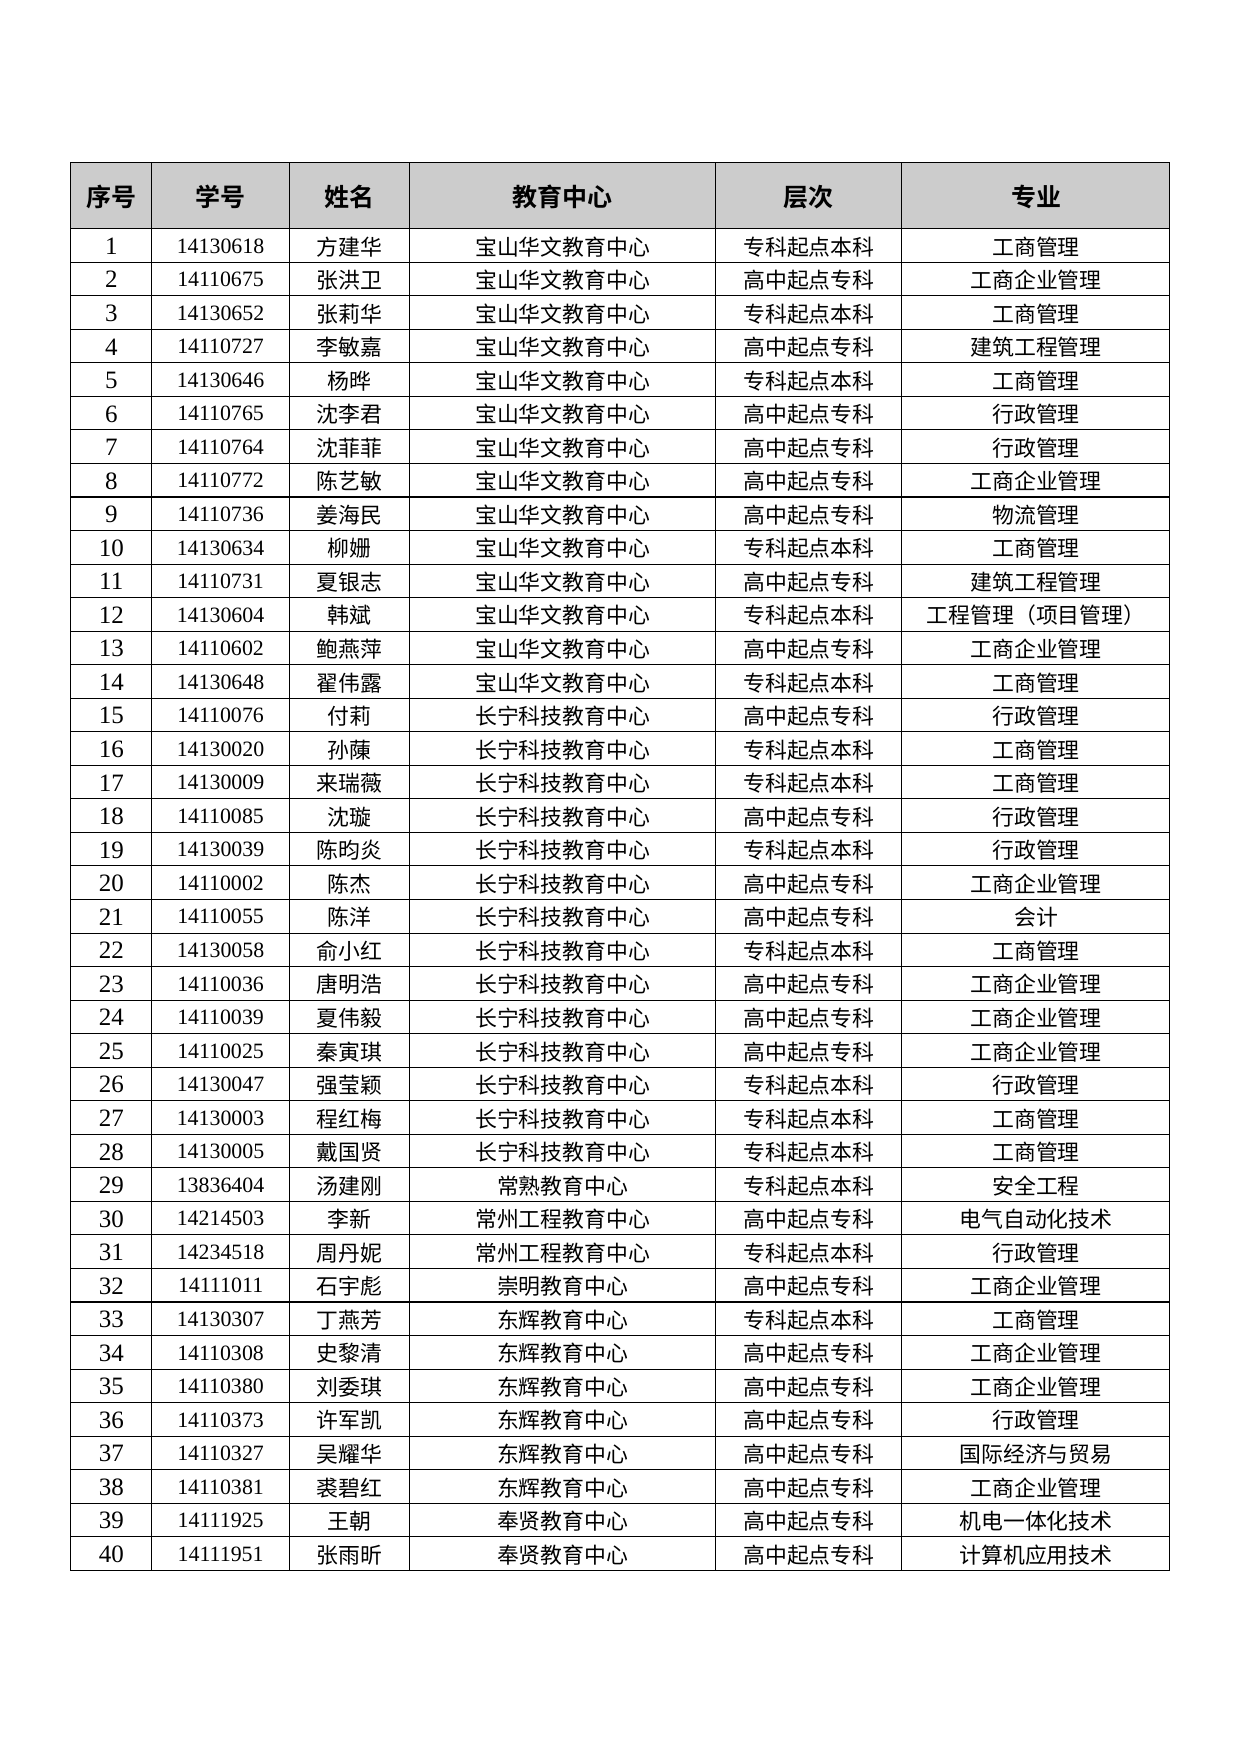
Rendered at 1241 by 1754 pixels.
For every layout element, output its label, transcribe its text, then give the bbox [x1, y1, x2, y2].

table_cell 33 [71, 1303, 151, 1335]
table_cell 14110025 [152, 1034, 289, 1067]
table_header 专业 [902, 163, 1169, 228]
table_cell 14110731 [152, 565, 289, 597]
table_cell 工商管理 [902, 934, 1169, 966]
table_cell 安全工程 [902, 1168, 1169, 1201]
table_cell 26 [71, 1068, 151, 1100]
table_cell 俞小红 [290, 934, 409, 966]
table_cell 工商管理 [902, 363, 1169, 396]
table_cell 长宁科技教育中心 [410, 934, 715, 966]
table_cell 专科起点本科 [716, 1303, 901, 1335]
table_cell 14110764 [152, 430, 289, 463]
table_cell 长宁科技教育中心 [410, 967, 715, 999]
table_cell 14110381 [152, 1470, 289, 1503]
table_cell 14110039 [152, 1001, 289, 1033]
table_cell 宝山华文教育中心 [410, 598, 715, 631]
table_cell 宝山华文教育中心 [410, 296, 715, 329]
table_cell 鲍燕萍 [290, 632, 409, 664]
table_cell 工商管理 [902, 732, 1169, 765]
table_cell 陈洋 [290, 900, 409, 932]
table_cell 7 [71, 430, 151, 463]
table_cell 工商企业管理 [902, 866, 1169, 899]
table_cell 长宁科技教育中心 [410, 1068, 715, 1100]
table_cell 史黎清 [290, 1336, 409, 1368]
table_cell 长宁科技教育中心 [410, 799, 715, 832]
table_cell 长宁科技教育中心 [410, 1135, 715, 1167]
table_cell 宝山华文教育中心 [410, 632, 715, 664]
table_cell 专科起点本科 [716, 1168, 901, 1201]
table_cell 建筑工程管理 [902, 330, 1169, 362]
table_cell 14130047 [152, 1068, 289, 1100]
table_cell 14110002 [152, 866, 289, 899]
table_cell 宝山华文教育中心 [410, 498, 715, 530]
table_cell 12 [71, 598, 151, 631]
table_cell 专科起点本科 [716, 1068, 901, 1100]
table_cell 34 [71, 1336, 151, 1368]
table_cell 工商管理 [902, 1101, 1169, 1134]
table_cell 陈昀炎 [290, 833, 409, 865]
table_cell 刘委琪 [290, 1370, 409, 1402]
table_cell 高中起点专科 [716, 1470, 901, 1503]
table_header 序号 [71, 163, 151, 228]
table_cell 国际经济与贸易 [902, 1437, 1169, 1469]
table_cell 高中起点专科 [716, 464, 901, 496]
table_cell 工商管理 [902, 531, 1169, 563]
table_cell 东辉教育中心 [410, 1336, 715, 1368]
table_cell 高中起点专科 [716, 1034, 901, 1067]
table_cell 高中起点专科 [716, 263, 901, 295]
table_cell 工商管理 [902, 766, 1169, 798]
table_cell 工商企业管理 [902, 1336, 1169, 1368]
table_cell 31 [71, 1235, 151, 1268]
table_cell 秦寅琪 [290, 1034, 409, 1067]
table_cell 高中起点专科 [716, 498, 901, 530]
table_cell 付莉 [290, 699, 409, 731]
table_cell 17 [71, 766, 151, 798]
table_cell 宝山华文教育中心 [410, 229, 715, 262]
table_cell 工程管理（项目管理） [902, 598, 1169, 631]
table_cell 15 [71, 699, 151, 731]
table_cell 11 [71, 565, 151, 597]
table_cell 常熟教育中心 [410, 1168, 715, 1201]
table_cell 工商管理 [902, 1135, 1169, 1167]
table_cell 40 [71, 1537, 151, 1570]
table_cell 14110736 [152, 498, 289, 530]
table_cell 工商企业管理 [902, 1370, 1169, 1402]
table_cell 工商企业管理 [902, 464, 1169, 496]
table_cell 东辉教育中心 [410, 1370, 715, 1402]
table_cell 14110675 [152, 263, 289, 295]
table_cell 长宁科技教育中心 [410, 699, 715, 731]
table_cell 东辉教育中心 [410, 1437, 715, 1469]
table_cell 专科起点本科 [716, 1101, 901, 1134]
table_cell 38 [71, 1470, 151, 1503]
table_cell 高中起点专科 [716, 967, 901, 999]
table_cell 工商企业管理 [902, 1470, 1169, 1503]
table_cell 14130307 [152, 1303, 289, 1335]
table_cell 孙蔯 [290, 732, 409, 765]
table_cell 高中起点专科 [716, 866, 901, 899]
table_cell 14110076 [152, 699, 289, 731]
table_cell 27 [71, 1101, 151, 1134]
table_cell 高中起点专科 [716, 1403, 901, 1436]
table_cell 东辉教育中心 [410, 1303, 715, 1335]
table_cell 14130005 [152, 1135, 289, 1167]
table_cell 强莹颖 [290, 1068, 409, 1100]
table_cell 高中起点专科 [716, 330, 901, 362]
table_cell 14130604 [152, 598, 289, 631]
table_cell 高中起点专科 [716, 699, 901, 731]
table_cell 14130618 [152, 229, 289, 262]
table_cell 会计 [902, 900, 1169, 932]
table_cell 行政管理 [902, 430, 1169, 463]
table_cell 3 [71, 296, 151, 329]
table_cell 裘碧红 [290, 1470, 409, 1503]
table_cell 宝山华文教育中心 [410, 397, 715, 429]
table_cell 李敏嘉 [290, 330, 409, 362]
table_cell 长宁科技教育中心 [410, 833, 715, 865]
table_cell 长宁科技教育中心 [410, 766, 715, 798]
table_cell 汤建刚 [290, 1168, 409, 1201]
table_cell 高中起点专科 [716, 1336, 901, 1368]
table_cell 14111925 [152, 1504, 289, 1536]
table_cell 8 [71, 464, 151, 496]
table_cell 奉贤教育中心 [410, 1504, 715, 1536]
table_cell 专科起点本科 [716, 229, 901, 262]
table_cell 14130058 [152, 934, 289, 966]
table_cell 14130652 [152, 296, 289, 329]
table_cell 14110036 [152, 967, 289, 999]
table_cell 14110602 [152, 632, 289, 664]
table_cell 14110055 [152, 900, 289, 932]
table_cell 专科起点本科 [716, 1235, 901, 1268]
table_cell 专科起点本科 [716, 598, 901, 631]
table_cell 张雨昕 [290, 1537, 409, 1570]
table_cell 14111011 [152, 1269, 289, 1301]
table_cell 常州工程教育中心 [410, 1202, 715, 1234]
table_cell 长宁科技教育中心 [410, 900, 715, 932]
table_cell 程红梅 [290, 1101, 409, 1134]
table_cell 张洪卫 [290, 263, 409, 295]
table_cell 36 [71, 1403, 151, 1436]
table_cell 14234518 [152, 1235, 289, 1268]
table_cell 19 [71, 833, 151, 865]
table_cell 周丹妮 [290, 1235, 409, 1268]
table_cell 宝山华文教育中心 [410, 665, 715, 698]
table_cell 专科起点本科 [716, 732, 901, 765]
table_cell 14110085 [152, 799, 289, 832]
table_cell 14130020 [152, 732, 289, 765]
table_cell 37 [71, 1437, 151, 1469]
table_header 姓名 [290, 163, 409, 228]
table_cell 夏伟毅 [290, 1001, 409, 1033]
table_cell 许军凯 [290, 1403, 409, 1436]
table_cell 行政管理 [902, 699, 1169, 731]
table_cell 吴耀华 [290, 1437, 409, 1469]
table_cell 工商企业管理 [902, 967, 1169, 999]
table_header 层次 [716, 163, 901, 228]
table_header 教育中心 [410, 163, 715, 228]
table_cell 电气自动化技术 [902, 1202, 1169, 1234]
table_cell 丁燕芳 [290, 1303, 409, 1335]
table_cell 专科起点本科 [716, 665, 901, 698]
table_cell 14130003 [152, 1101, 289, 1134]
table_cell 20 [71, 866, 151, 899]
table_cell 14 [71, 665, 151, 698]
table_cell 来瑞薇 [290, 766, 409, 798]
table_cell 4 [71, 330, 151, 362]
table_cell 物流管理 [902, 498, 1169, 530]
table_cell 高中起点专科 [716, 1504, 901, 1536]
table_cell 高中起点专科 [716, 565, 901, 597]
table_cell 张莉华 [290, 296, 409, 329]
table_cell 专科起点本科 [716, 1135, 901, 1167]
table_cell 22 [71, 934, 151, 966]
table_cell 李新 [290, 1202, 409, 1234]
table_cell 唐明浩 [290, 967, 409, 999]
table_cell 14110765 [152, 397, 289, 429]
table_cell 宝山华文教育中心 [410, 531, 715, 563]
table_cell 工商管理 [902, 1303, 1169, 1335]
table_cell 计算机应用技术 [902, 1537, 1169, 1570]
table_cell 沈菲菲 [290, 430, 409, 463]
table_cell 专科起点本科 [716, 766, 901, 798]
table_cell 宝山华文教育中心 [410, 330, 715, 362]
table_cell 高中起点专科 [716, 430, 901, 463]
table_cell 行政管理 [902, 1235, 1169, 1268]
table_cell 戴国贤 [290, 1135, 409, 1167]
table_cell 14110380 [152, 1370, 289, 1402]
table_cell 35 [71, 1370, 151, 1402]
table_cell 机电一体化技术 [902, 1504, 1169, 1536]
table_cell 行政管理 [902, 833, 1169, 865]
table_cell 工商管理 [902, 296, 1169, 329]
table_cell 25 [71, 1034, 151, 1067]
table_cell 14214503 [152, 1202, 289, 1234]
table_cell 高中起点专科 [716, 1001, 901, 1033]
table_cell 奉贤教育中心 [410, 1537, 715, 1570]
table_cell 23 [71, 967, 151, 999]
table_cell 行政管理 [902, 799, 1169, 832]
table_cell 工商企业管理 [902, 632, 1169, 664]
table_cell 东辉教育中心 [410, 1403, 715, 1436]
table_cell 东辉教育中心 [410, 1470, 715, 1503]
table_header 学号 [152, 163, 289, 228]
table_cell 16 [71, 732, 151, 765]
table_cell 长宁科技教育中心 [410, 732, 715, 765]
table_cell 翟伟露 [290, 665, 409, 698]
table_cell 高中起点专科 [716, 632, 901, 664]
table_cell 专科起点本科 [716, 531, 901, 563]
table_cell 14111951 [152, 1537, 289, 1570]
table_cell 行政管理 [902, 1068, 1169, 1100]
table_cell 9 [71, 498, 151, 530]
table_cell 专科起点本科 [716, 296, 901, 329]
table_cell 柳姗 [290, 531, 409, 563]
table_cell 高中起点专科 [716, 1202, 901, 1234]
table_cell 32 [71, 1269, 151, 1301]
table_cell 14110727 [152, 330, 289, 362]
table_cell 10 [71, 531, 151, 563]
table_cell 宝山华文教育中心 [410, 263, 715, 295]
table_cell 宝山华文教育中心 [410, 464, 715, 496]
table_cell 王朝 [290, 1504, 409, 1536]
table_cell 工商企业管理 [902, 1269, 1169, 1301]
table_cell 高中起点专科 [716, 1269, 901, 1301]
table_cell 宝山华文教育中心 [410, 430, 715, 463]
table_cell 长宁科技教育中心 [410, 866, 715, 899]
table_cell 工商企业管理 [902, 1034, 1169, 1067]
table_cell 方建华 [290, 229, 409, 262]
table_cell 行政管理 [902, 1403, 1169, 1436]
table_cell 姜海民 [290, 498, 409, 530]
table_cell 5 [71, 363, 151, 396]
table_cell 14110772 [152, 464, 289, 496]
table_cell 沈李君 [290, 397, 409, 429]
table_cell 杨晔 [290, 363, 409, 396]
table_cell 14130646 [152, 363, 289, 396]
table_cell 14110373 [152, 1403, 289, 1436]
table_cell 14130648 [152, 665, 289, 698]
table_cell 崇明教育中心 [410, 1269, 715, 1301]
table_cell 14110308 [152, 1336, 289, 1368]
table_cell 18 [71, 799, 151, 832]
table_cell 1 [71, 229, 151, 262]
table_cell 13836404 [152, 1168, 289, 1201]
table_cell 工商管理 [902, 665, 1169, 698]
table_cell 长宁科技教育中心 [410, 1101, 715, 1134]
table_cell 沈璇 [290, 799, 409, 832]
table_cell 30 [71, 1202, 151, 1234]
table_cell 建筑工程管理 [902, 565, 1169, 597]
table_cell 39 [71, 1504, 151, 1536]
table_cell 常州工程教育中心 [410, 1235, 715, 1268]
table_cell 高中起点专科 [716, 1370, 901, 1402]
table_cell 专科起点本科 [716, 934, 901, 966]
table_cell 29 [71, 1168, 151, 1201]
table_cell 石宇彪 [290, 1269, 409, 1301]
table_cell 宝山华文教育中心 [410, 363, 715, 396]
table_cell 夏银志 [290, 565, 409, 597]
table_cell 14110327 [152, 1437, 289, 1469]
table_cell 陈艺敏 [290, 464, 409, 496]
table_cell 工商企业管理 [902, 263, 1169, 295]
table_cell 6 [71, 397, 151, 429]
table_cell 24 [71, 1001, 151, 1033]
table_cell 长宁科技教育中心 [410, 1034, 715, 1067]
table_cell 14130009 [152, 766, 289, 798]
table_cell 长宁科技教育中心 [410, 1001, 715, 1033]
table_cell 高中起点专科 [716, 900, 901, 932]
table_cell 韩斌 [290, 598, 409, 631]
table_cell 14130039 [152, 833, 289, 865]
table_cell 高中起点专科 [716, 1437, 901, 1469]
table_cell 高中起点专科 [716, 799, 901, 832]
table_cell 专科起点本科 [716, 363, 901, 396]
table_cell 宝山华文教育中心 [410, 565, 715, 597]
table_cell 陈杰 [290, 866, 409, 899]
table_cell 专科起点本科 [716, 833, 901, 865]
table_cell 13 [71, 632, 151, 664]
table_cell 21 [71, 900, 151, 932]
table_cell 28 [71, 1135, 151, 1167]
table_cell 高中起点专科 [716, 397, 901, 429]
table_cell 高中起点专科 [716, 1537, 901, 1570]
table_cell 行政管理 [902, 397, 1169, 429]
table_cell 2 [71, 263, 151, 295]
table_cell 14130634 [152, 531, 289, 563]
table_cell 工商企业管理 [902, 1001, 1169, 1033]
table_cell 工商管理 [902, 229, 1169, 262]
